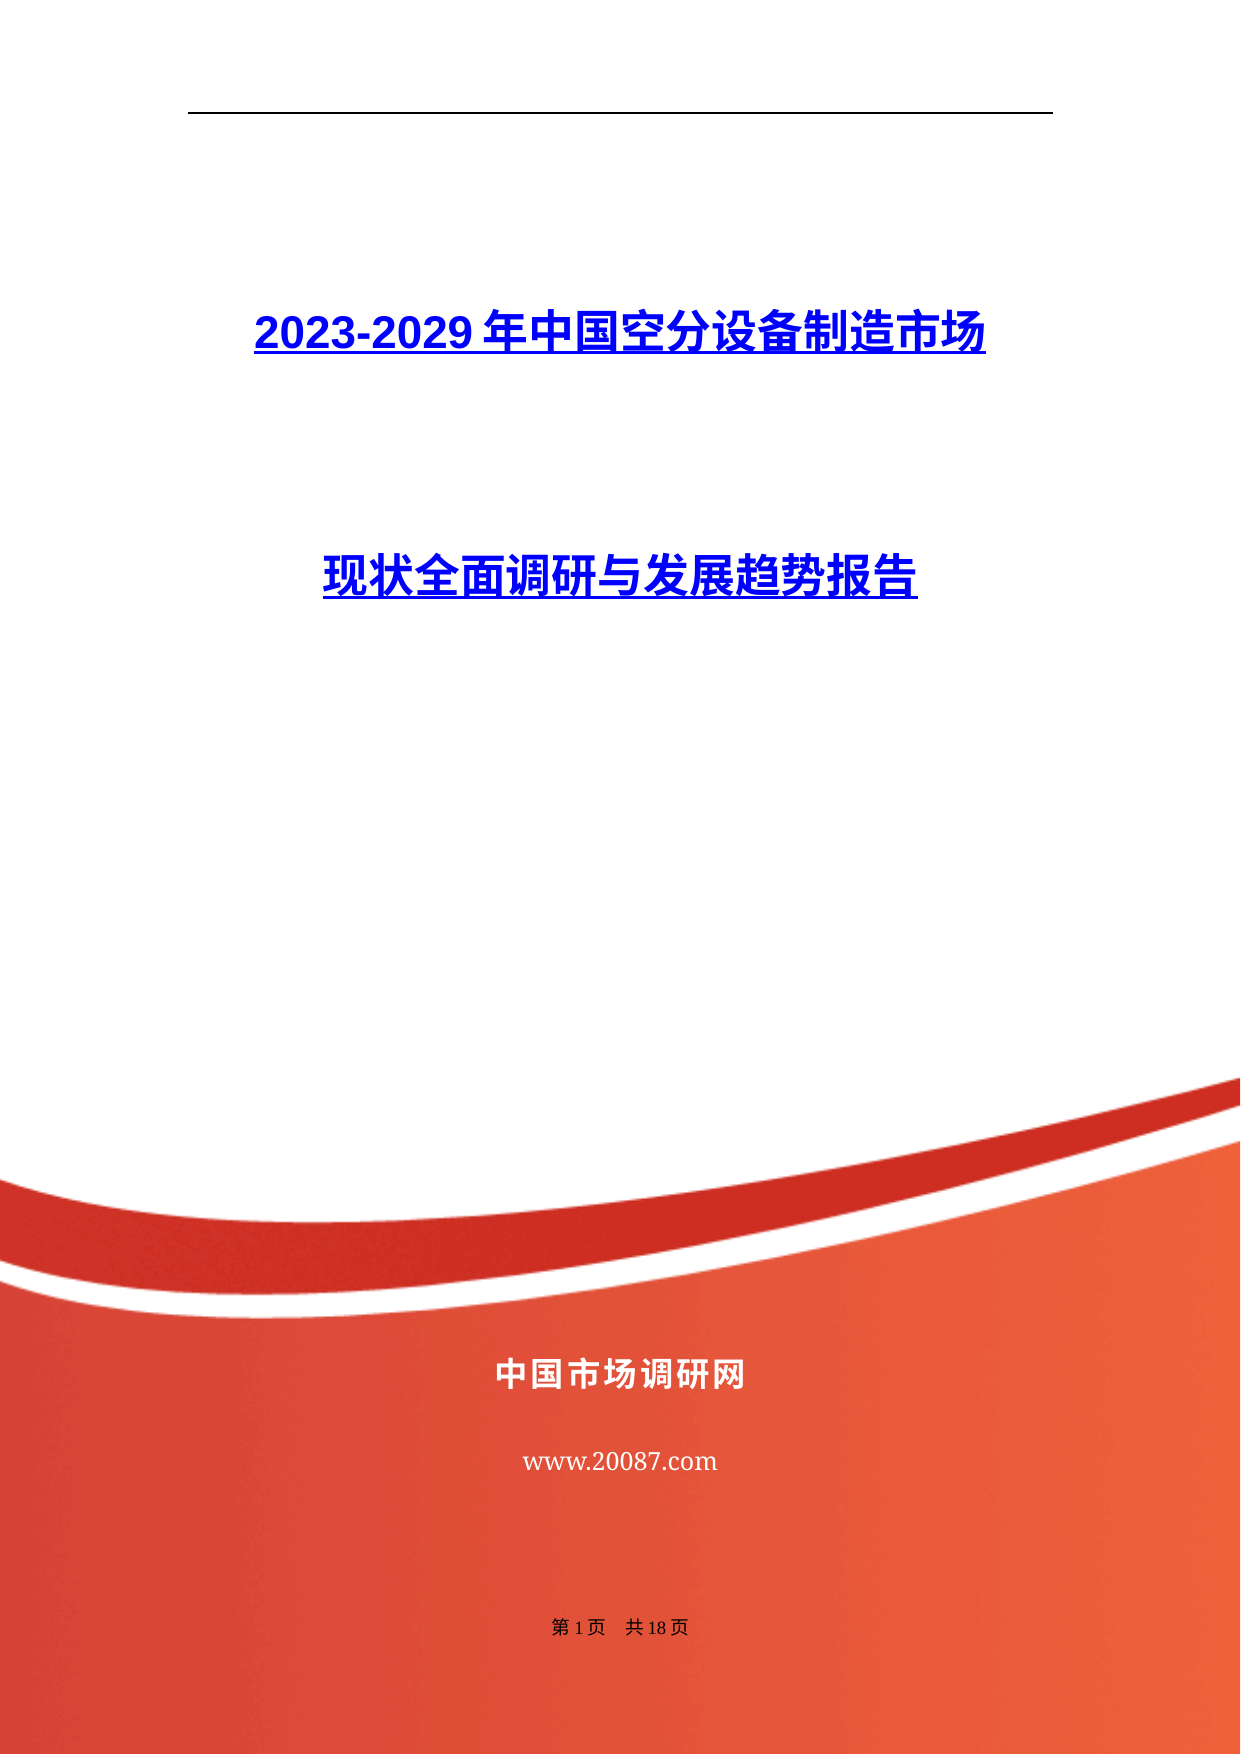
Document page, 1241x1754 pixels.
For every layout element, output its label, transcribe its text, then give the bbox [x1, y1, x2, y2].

table_header 2023-2029年中国空分设备制造市场现状全面调研与发展趋势报告 [188, 207, 1053, 773]
picture [0, 1006, 1241, 1754]
text www.20087.com [187, 1428, 1053, 1493]
subtitle 中国市场调研网 [187, 1339, 1053, 1404]
